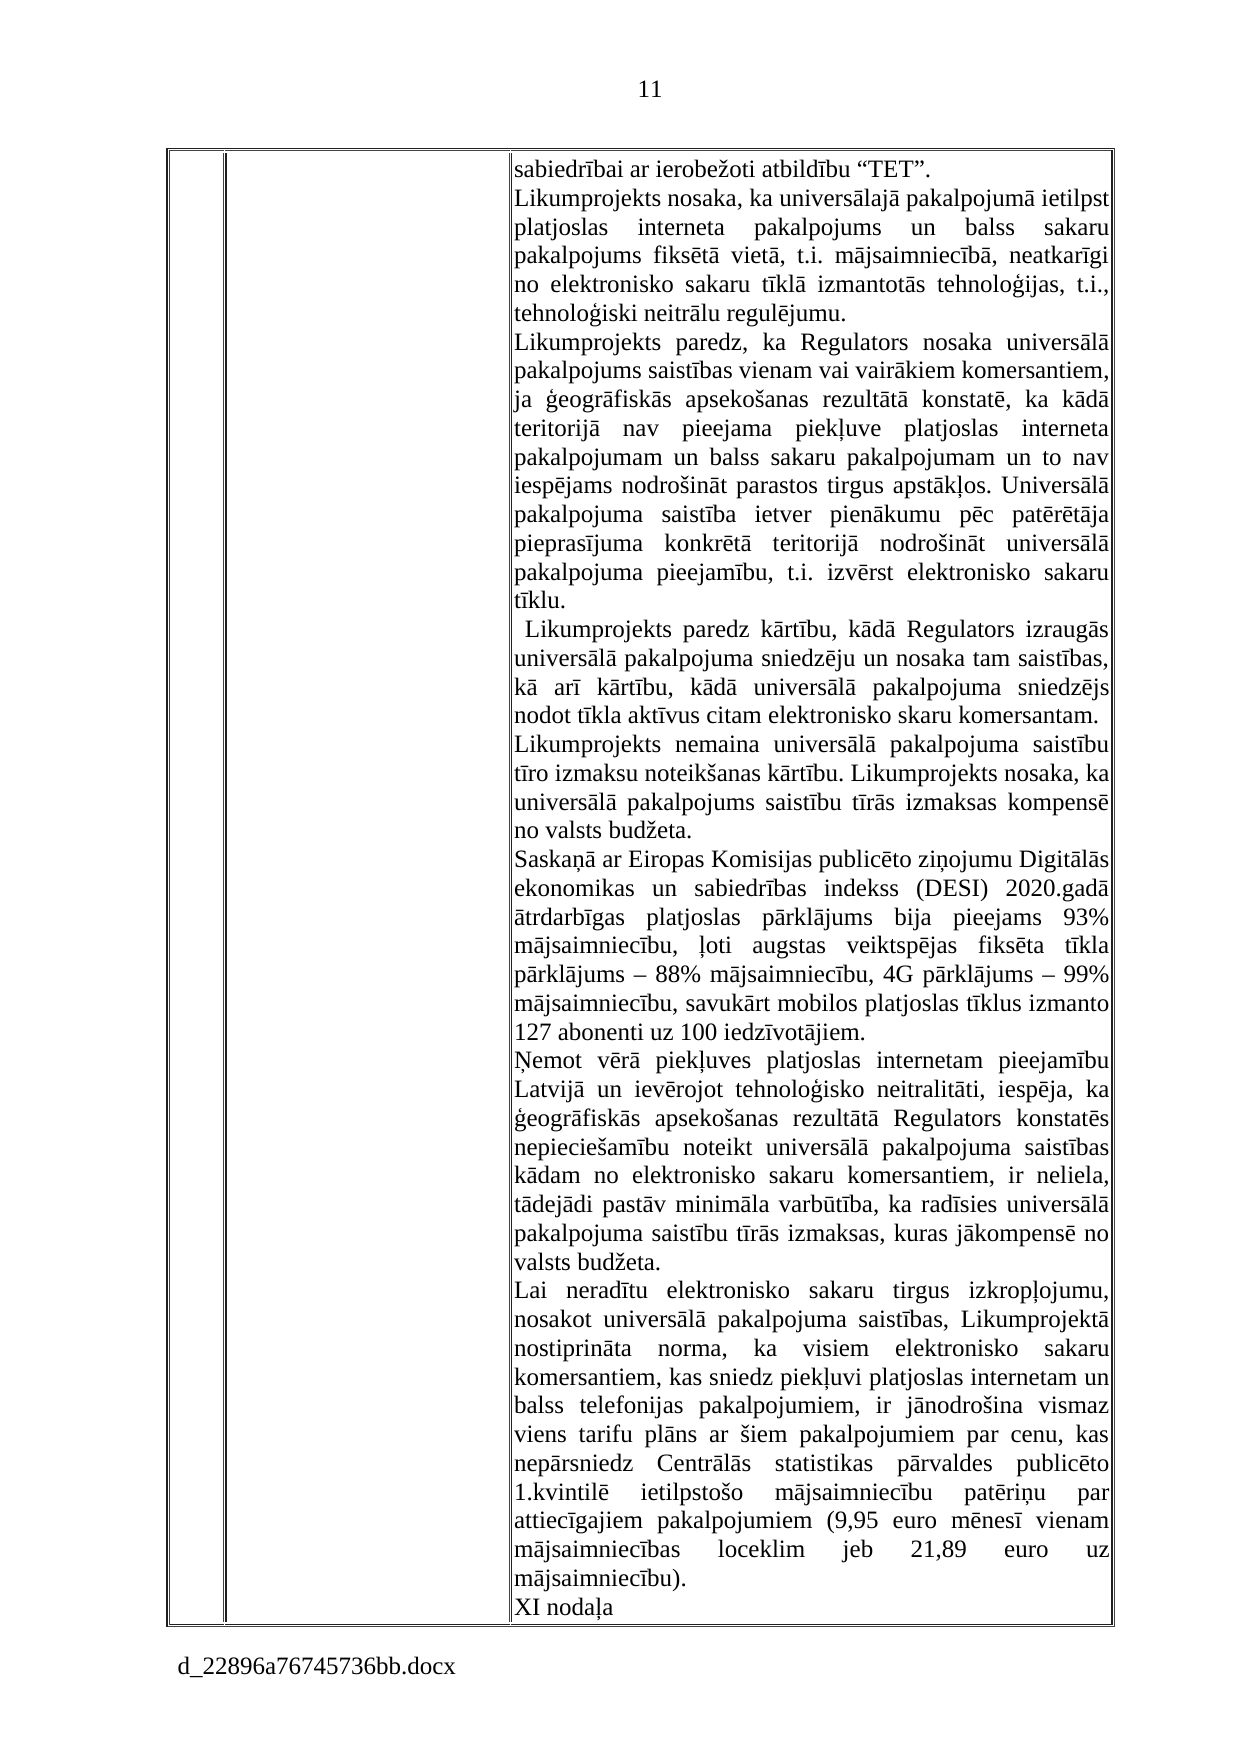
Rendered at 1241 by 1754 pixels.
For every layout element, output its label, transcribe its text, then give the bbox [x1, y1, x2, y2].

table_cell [225, 151, 511, 1623]
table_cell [511, 151, 1111, 1623]
table_cell 2. [168, 149, 225, 1623]
